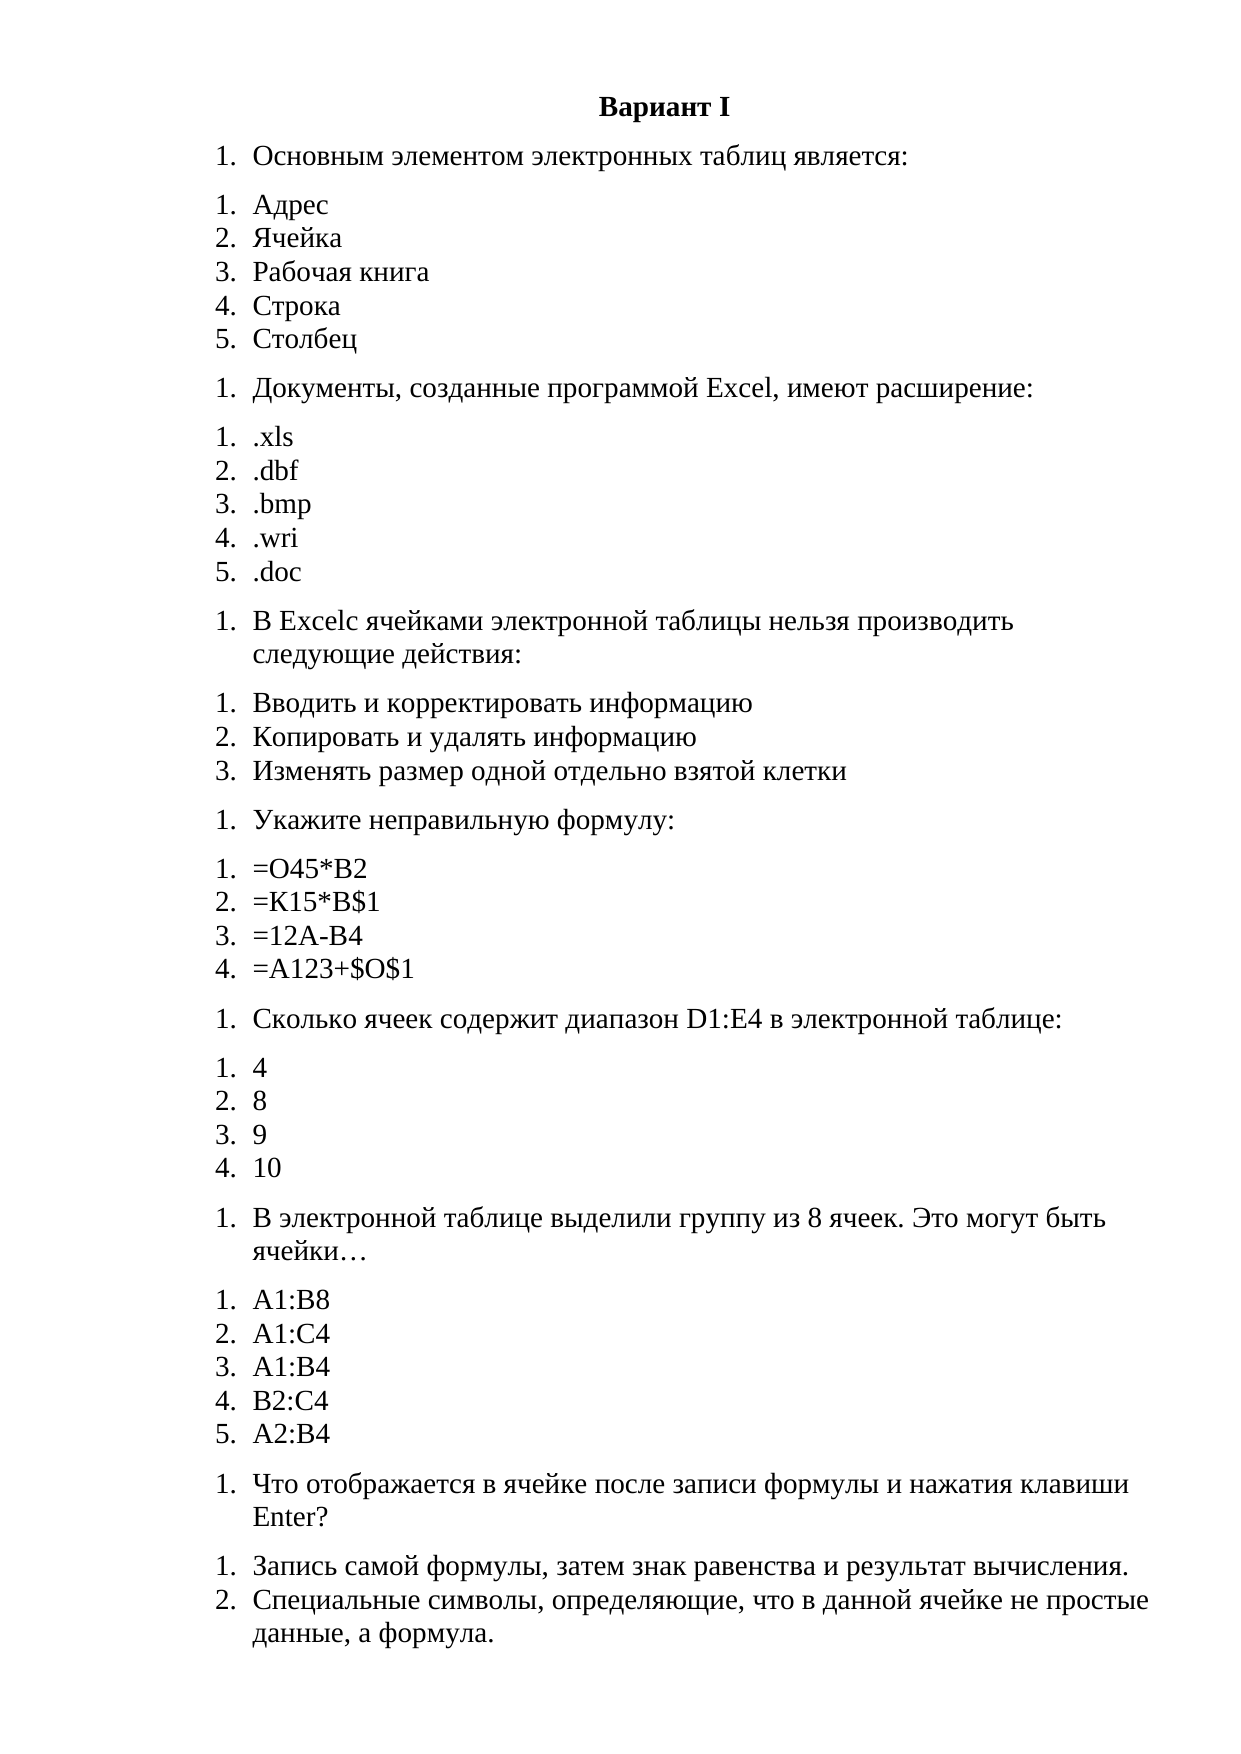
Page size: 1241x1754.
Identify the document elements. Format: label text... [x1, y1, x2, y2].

list Что отображается в ячейке после записи формулы и нажатия клавиши Enter? [215, 1466, 1152, 1533]
list Копировать и удалять информацию [215, 719, 1152, 753]
list Запись самой формулы, затем знак равенства и результат вычисления. [215, 1548, 1152, 1582]
list .xls [215, 419, 1152, 453]
list Основным элементом электронных таблиц является: [215, 138, 1152, 171]
list А2:В4 [215, 1417, 1152, 1450]
list .bmp [215, 487, 1152, 520]
list Укажите неправильную формулу: [215, 802, 1152, 835]
list Рабочая книга [215, 254, 1152, 288]
list А1:В8 [215, 1282, 1152, 1316]
list В Excelс ячейками электронной таблицы нельзя производить следующие действия: [215, 603, 1152, 670]
list Адрес [215, 187, 1152, 221]
list =A123+$О$1 [215, 952, 1152, 985]
list А1:В4 [215, 1349, 1152, 1383]
list .wri [215, 520, 1152, 554]
list 8 [215, 1083, 1152, 1117]
list .doc [215, 554, 1152, 587]
list 4 [215, 1050, 1152, 1083]
list Сколько ячеек содержит диапазон D1:Е4 в электронной таблице: [215, 1001, 1152, 1034]
list В2:С4 [215, 1383, 1152, 1417]
list Документы, созданные программой Excel, имеют расширение: [215, 370, 1152, 404]
list =К15*B$1 [215, 884, 1152, 918]
list .dbf [215, 453, 1152, 487]
list Строка [215, 288, 1152, 321]
list В электронной таблице выделили группу из 8 ячеек. Это могут быть ячейки… [215, 1200, 1152, 1267]
text Вариант I [177, 89, 1152, 122]
list А1:С4 [215, 1316, 1152, 1349]
list 10 [215, 1151, 1152, 1184]
list Специальные символы, определяющие, что в данной ячейке не простые данные, а формула. [215, 1582, 1152, 1649]
list Ячейка [215, 221, 1152, 254]
list Изменять размер одной отдельно взятой клетки [215, 753, 1152, 786]
list =О45*В2 [215, 851, 1152, 884]
list Вводить и корректировать информацию [215, 686, 1152, 719]
list 9 [215, 1117, 1152, 1151]
list Столбец [215, 321, 1152, 355]
list =12А-В4 [215, 918, 1152, 952]
